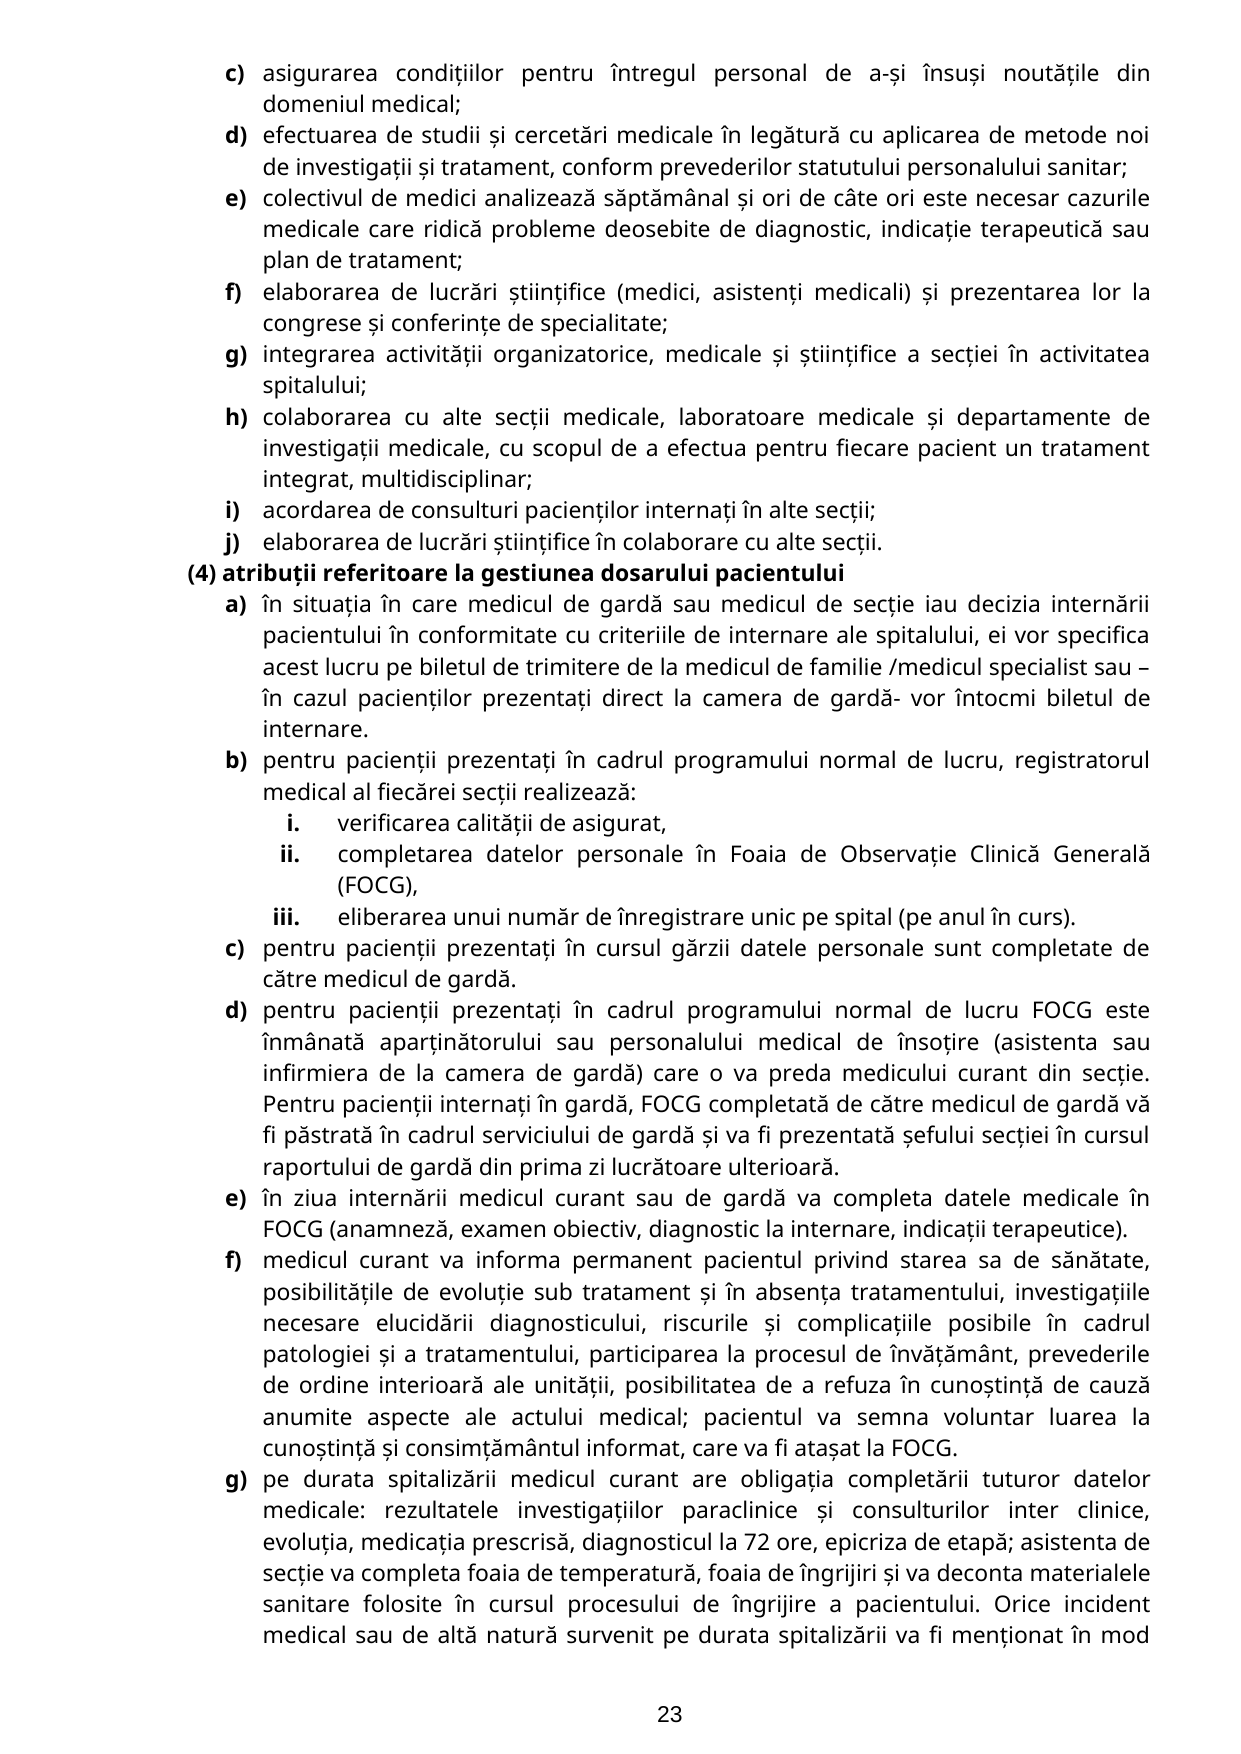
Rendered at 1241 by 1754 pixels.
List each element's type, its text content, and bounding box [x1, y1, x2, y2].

list colaborarea cu alte secții medicale, laboratoare medicale și departamente de investigații medicale, cu scopul de a efectua pentru fiecare pacient un tratament integrat, multidisciplinar; [225, 401, 1151, 494]
list în ziua internării medicul curant sau de gardă va completa datele medicale în FOCG (anamneză, examen obiectiv, diagnostic la internare, indicații terapeutice). [225, 1182, 1151, 1244]
list acordarea de consulturi pacienților internați în alte secții; [225, 494, 1151, 526]
list completarea datelor personale în Foaia de Observație Clinică Generală (FOCG), [300, 838, 1151, 901]
list integrarea activității organizatorice, medicale și științifice a secției în activitatea spitalului; [225, 338, 1151, 401]
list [225, 1463, 1151, 1651]
list efectuarea de studii și cercetări medicale în legătură cu aplicarea de metode noi de investigații și tratament, conform prevederilor statutului personalului sanitar; [225, 119, 1151, 182]
list pentru pacienții prezentați în cursul gărzii datele personale sunt completate de către medicul de gardă. [225, 932, 1151, 994]
list medicul curant va informa permanent pacientul privind starea sa de sănătate, posibilitățile de evoluție sub tratament și în absența tratamentului, investigațiile necesare elucidării diagnosticului, riscurile și complicațiile posibile în cadrul patologiei și a tratamentului, participarea la procesul de învățământ, prevederile de ordine interioară ale unității, posibilitatea de a refuza în cunoștință de cauză anumite aspecte ale actului medical; pacientul va semna voluntar luarea la cunoștință și consimțământul informat, care va fi atașat la FOCG. [225, 1244, 1151, 1463]
list elaborarea de lucrări științifice (medici, asistenți medicali) și prezentarea lor la congrese și conferințe de specialitate; [225, 276, 1151, 338]
list elaborarea de lucrări științifice în colaborare cu alte secții. [225, 526, 1151, 557]
list în situația în care medicul de gardă sau medicul de secție iau decizia internării pacientului în conformitate cu criteriile de internare ale spitalului, ei vor specifica acest lucru pe biletul de trimitere de la medicul de familie /medicul specialist sau – în cazul pacienților prezentați direct la camera de gardă- vor întocmi biletul de internare. [225, 588, 1151, 744]
list pentru pacienții prezentați în cadrul programului normal de lucru FOCG este înmânată aparținătorului sau personalului medical de însoțire (asistenta sau infirmiera de la camera de gardă) care o va preda medicului curant din secție. Pentru pacienții internați în gardă, FOCG completată de către medicul de gardă vă fi păstrată în cadrul serviciului de gardă și va fi prezentată șefului secției în cursul raportului de gardă din prima zi lucrătoare ulterioară. [225, 994, 1151, 1182]
list verificarea calității de asigurat, [300, 807, 1151, 838]
list eliberarea unui număr de înregistrare unic pe spital (pe anul în curs). [300, 901, 1151, 932]
list asigurarea condițiilor pentru întregul personal de a-și însuși noutățile din domeniul medical; [225, 57, 1151, 119]
list pentru pacienții prezentați în cadrul programului normal de lucru, registratorul medical al fiecărei secții realizează: [225, 744, 1151, 807]
list colectivul de medici analizează săptămânal și ori de câte ori este necesar cazurile medicale care ridică probleme deosebite de diagnostic, indicație terapeutică sau plan de tratament; [225, 182, 1151, 276]
text (4) atribuții referitoare la gestiunea dosarului pacientului [187, 557, 1151, 588]
